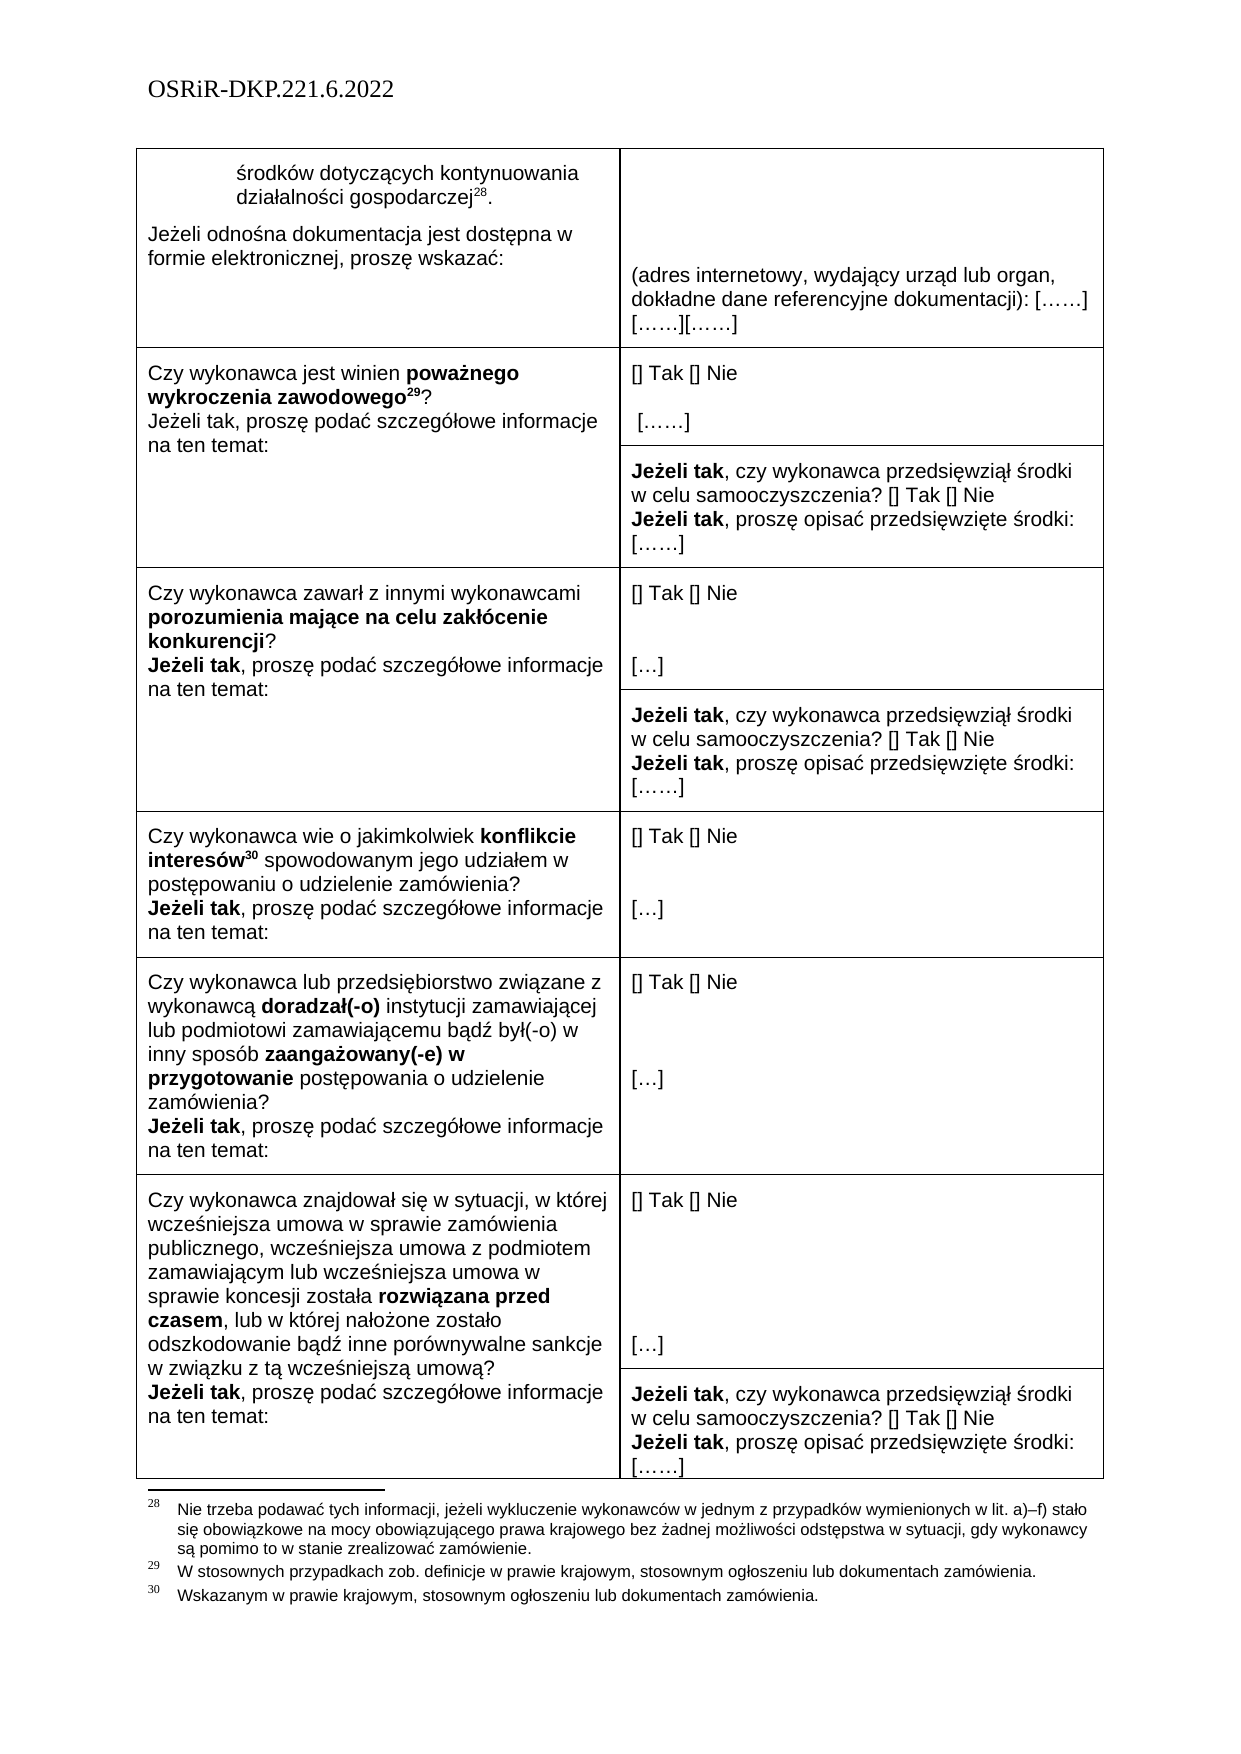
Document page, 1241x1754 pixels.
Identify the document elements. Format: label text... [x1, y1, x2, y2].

table_cell Czy wykonawca zawarł z innymi wykonawcami porozumienia mające na celu zakłócenie konkurencji? Jeżeli tak, proszę podać szczegółowe informacje na ten temat: [137, 568, 619, 811]
table_cell [] Tak [] Nie […] [621, 958, 1103, 1174]
table_cell [] Tak [] Nie [……] [621, 348, 1103, 445]
table_cell Czy wykonawca lub przedsiębiorstwo związane z wykonawcą doradzał(-o) instytucji zamawiającej lub podmiotowi zamawiającemu bądź był(-o) w inny sposób zaangażowany(-e) w przygotowanie postępowania o udzielenie zamówienia? Jeżeli tak, proszę podać szczegółowe informacje na ten temat: [137, 958, 619, 1174]
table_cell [137, 149, 619, 347]
table_cell Jeżeli tak, czy wykonawca przedsięwziął środki w celu samooczyszczenia? [] Tak [] Nie Jeżeli tak, proszę opisać przedsięwzięte środki: [……] [621, 446, 1103, 567]
table_cell [] Tak [] Nie […] [621, 812, 1103, 957]
table_cell [] Tak [] Nie […] [621, 1175, 1103, 1368]
table_cell Czy wykonawca wie o jakimkolwiek konflikcie interesów spowodowanym jego udziałem w postępowaniu o udzielenie zamówienia? Jeżeli tak, proszę podać szczegółowe informacje na ten temat: [137, 812, 619, 957]
table_cell Jeżeli tak, czy wykonawca przedsięwziął środki w celu samooczyszczenia? [] Tak [] Nie Jeżeli tak, proszę opisać przedsięwzięte środki: [……] [621, 690, 1103, 811]
table_cell Jeżeli tak, czy wykonawca przedsięwziął środki w celu samooczyszczenia? [] Tak [] Nie Jeżeli tak, proszę opisać przedsięwzięte środki: [……] [621, 1369, 1103, 1477]
table_cell [] Tak [] Nie […] [621, 568, 1103, 689]
table_cell Czy wykonawca jest winien poważnego wykroczenia zawodowego? Jeżeli tak, proszę podać szczegółowe informacje na ten temat: [137, 348, 619, 567]
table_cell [621, 149, 1103, 347]
table_cell Czy wykonawca znajdował się w sytuacji, w której wcześniejsza umowa w sprawie zamówienia publicznego, wcześniejsza umowa z podmiotem zamawiającym lub wcześniejsza umowa w sprawie koncesji została rozwiązana przed czasem, lub w której nałożone zostało odszkodowanie bądź inne porównywalne sankcje w związku z tą wcześniejszą umową? Jeżeli tak, proszę podać szczegółowe informacje na ten temat: [137, 1175, 619, 1477]
